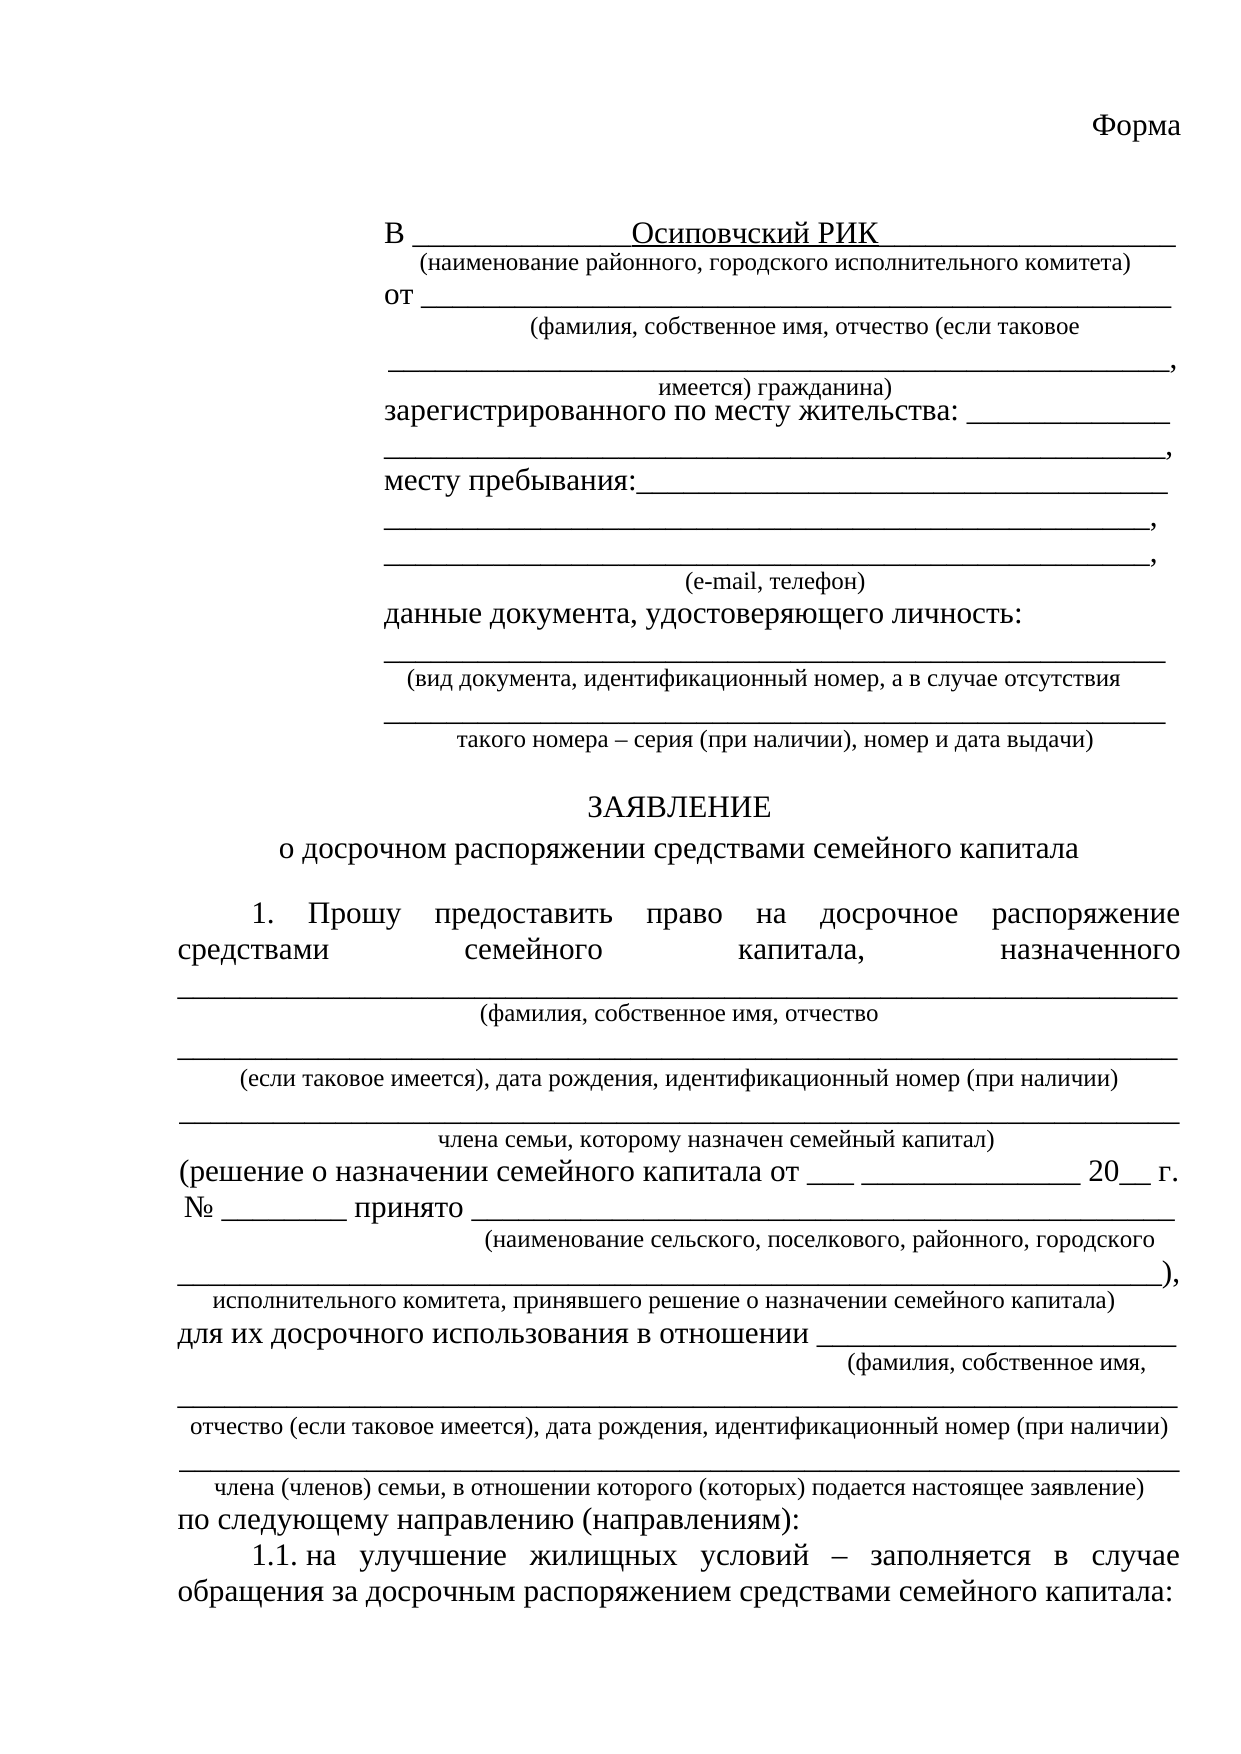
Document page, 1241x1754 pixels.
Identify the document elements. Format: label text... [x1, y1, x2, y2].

text ________________________________________________________________ [177, 1027, 1181, 1063]
text данные документа, удостоверяющего личность: [384, 594, 1181, 630]
text исполнительного комитета, принявшего решение о назначении семейного капитала) [177, 1289, 1150, 1314]
text для их досрочного использования в отношении _______________________ [177, 1314, 1181, 1350]
text (фамилия, собственное имя, отчество (если таковое __________________________________________________, [384, 311, 1181, 376]
text члена (членов) семьи, в отношении которого (которых) подается настоящее заявление) [177, 1476, 1181, 1501]
text ЗАЯВЛЕНИЕ [177, 794, 1181, 823]
text от ________________________________________________ [384, 275, 1181, 311]
text (фамилия, собственное имя, [812, 1350, 1181, 1375]
text Форма [177, 106, 1181, 142]
text зарегистрированного по месту жительства: _____________ [369, 401, 1181, 426]
text члена семьи, которому назначен семейный капитал) [177, 1127, 1181, 1152]
text (фамилия, собственное имя, отчество [177, 1002, 1181, 1027]
text __________________________________________________ [384, 630, 1181, 666]
text (если таковое имеется), дата рождения, идентификационный номер (при наличии) ________________________________________________________________ [177, 1063, 1181, 1127]
text (решение о назначении семейного капитала от ___ ______________ 20__ г. № ________ принято _____________________________________________ (наименование сельского, поселкового, районного, городского [177, 1152, 1181, 1253]
text такого номера – серия (при наличии), номер и дата выдачи) [369, 727, 1181, 752]
text (вид документа, идентификационный номер, а в случае отсутствия [369, 666, 1181, 691]
text 1.1. на улучшение жилищных условий – заполняется в случае обращения за досрочным распоряжением средствами семейного капитала: [177, 1536, 1181, 1608]
text _________________________________________________, [384, 498, 1181, 533]
text о досрочном распоряжении средствами семейного капитала [177, 836, 1181, 865]
text _________________________________________________, [384, 533, 1181, 569]
text по следующему направлению (направлениям): [177, 1501, 1181, 1536]
text месту пребывания:__________________________________ [384, 462, 1181, 498]
text имеется) гражданина) [369, 376, 1181, 401]
text __________________________________________________ [384, 691, 1181, 727]
text ________________________________________________________________ [177, 1375, 1181, 1411]
text _______________________________________________________________), [177, 1253, 1181, 1289]
text В ______________Осиповчский РИК___________________ [384, 214, 1181, 250]
text (наименование районного, городского исполнительного комитета) [369, 250, 1181, 275]
text 1. Прошу предоставить право на досрочное распоряжение средствами семейного капитала, назначенного ________________________________________________________________ [177, 894, 1181, 1002]
text отчество (если таковое имеется), дата рождения, идентификационный номер (при наличии) ________________________________________________________________ [177, 1411, 1181, 1476]
text (e-mail, телефон) [369, 569, 1181, 594]
text __________________________________________________, [384, 426, 1181, 462]
